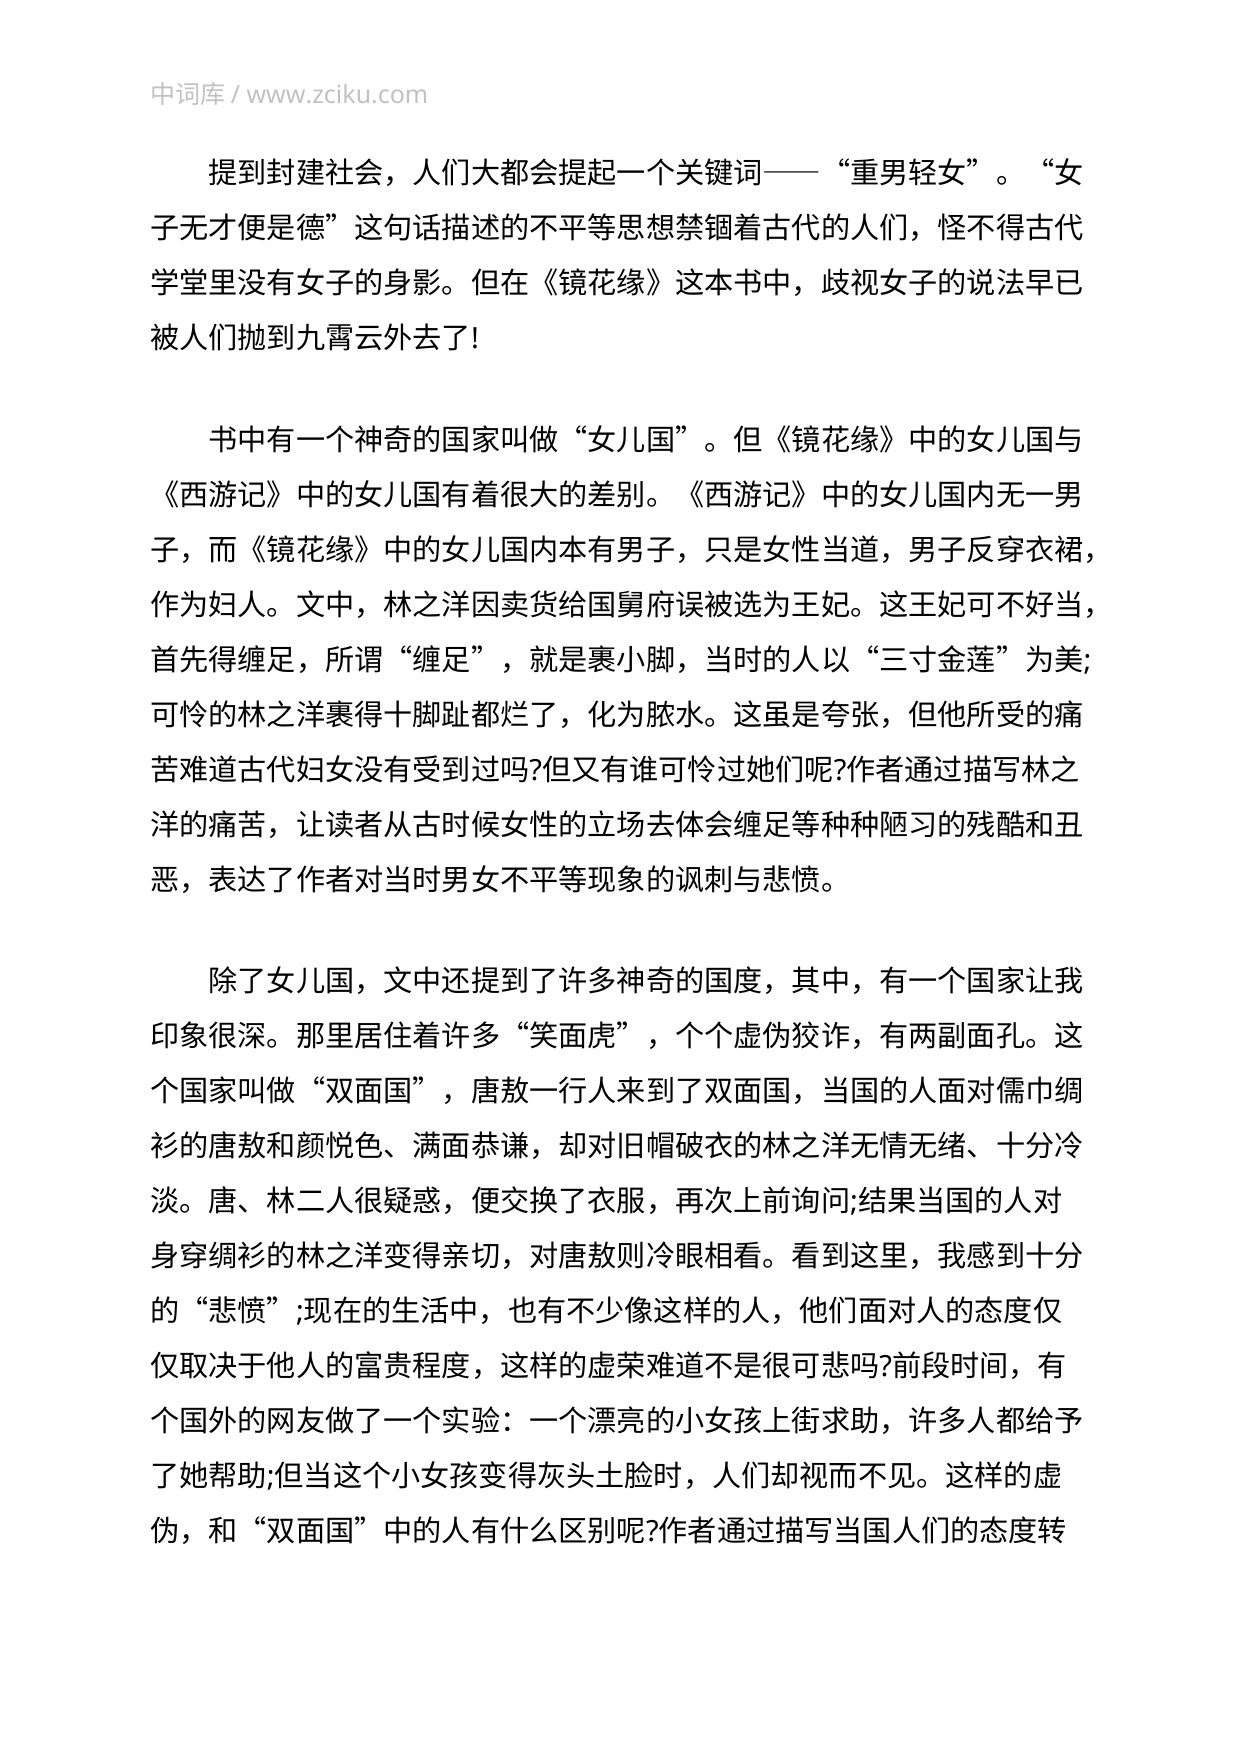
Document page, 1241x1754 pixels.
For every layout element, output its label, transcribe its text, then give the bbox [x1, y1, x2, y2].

text 提到封建社会，人们大都会提起一个关键词——“重男轻女”。“女子无才便是德”这句话描述的不平等思想禁锢着古代的人们，怪不得古代学堂里没有女子的身影。但在《镜花缘》这本书中，歧视女子的说法早已被人们抛到九霄云外去了! [150, 150, 1090, 357]
text 书中有一个神奇的国家叫做“女儿国”。但《镜花缘》中的女儿国与《西游记》中的女儿国有着很大的差别。《西游记》中的女儿国内无一男子，而《镜花缘》中的女儿国内本有男子，只是女性当道，男子反穿衣裙，作为妇人。文中，林之洋因卖货给国舅府误被选为王妃。这王妃可不好当，首先得缠足，所谓“缠足”，就是裹小脚，当时的人以“三寸金莲”为美;可怜的林之洋裹得十脚趾都烂了，化为脓水。这虽是夸张，但他所受的痛苦难道古代妇女没有受到过吗?但又有谁可怜过她们呢?作者通过描写林之洋的痛苦，让读者从古时候女性的立场去体会缠足等种种陋习的残酷和丑恶，表达了作者对当时男女不平等现象的讽刺与悲愤。 [150, 417, 1090, 898]
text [150, 958, 1090, 1549]
